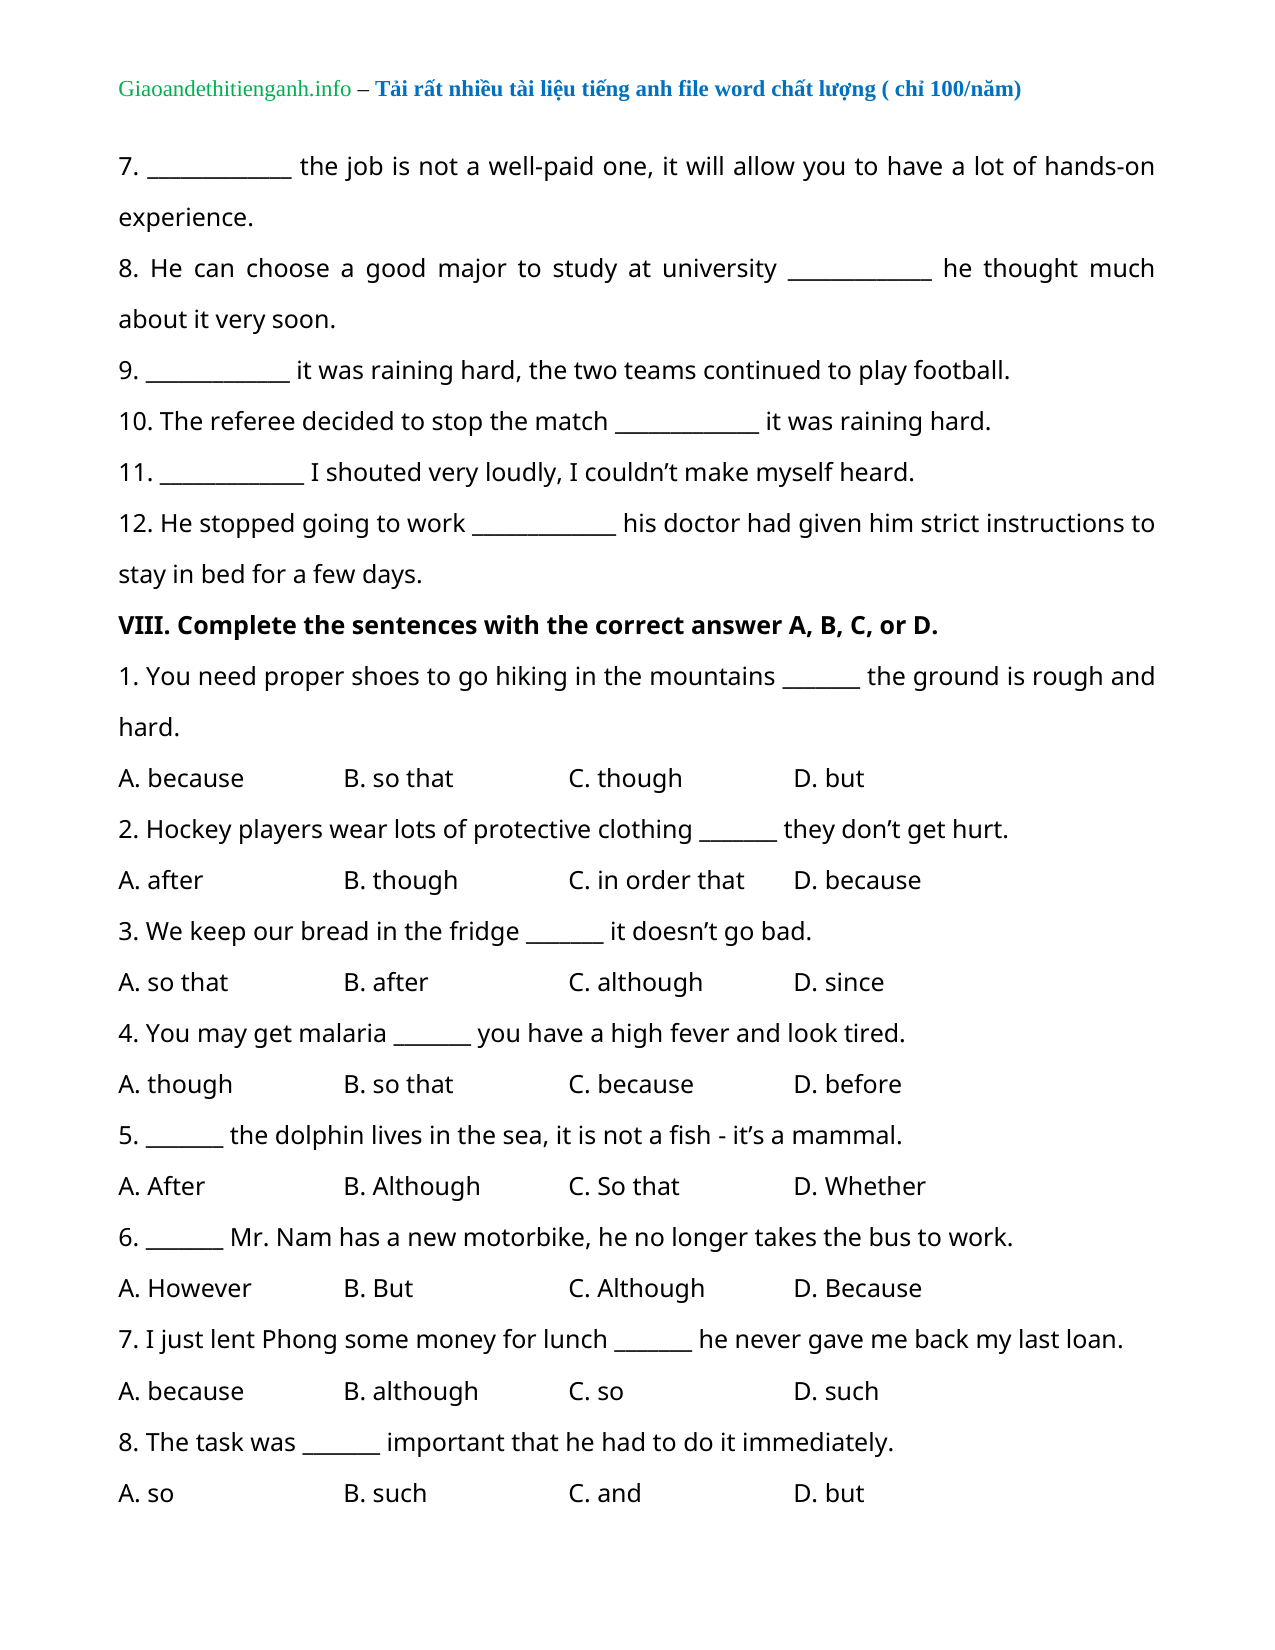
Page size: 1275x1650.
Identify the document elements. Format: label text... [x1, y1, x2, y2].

text 7. I just lent Phong some money for lunch _______ he never gave me back my last loan. [118, 1322, 1157, 1356]
text 5. _______ the dolphin lives in the sea, it is not a fish - it’s a mammal. [118, 1118, 1157, 1152]
text A. though B. so that C. because D. before [118, 1067, 1157, 1101]
text A. However B. But C. Although D. Because [118, 1271, 1157, 1305]
text A. so that B. after C. although D. since [118, 965, 1157, 999]
text A. After B. Although C. So that D. Whether [118, 1169, 1157, 1203]
text 3. We keep our bread in the fridge _______ it doesn’t go bad. [118, 914, 1157, 948]
text 4. You may get malaria _______ you have a high fever and look tired. [118, 1016, 1157, 1050]
text 8. The task was _______ important that he had to do it immediately. [118, 1424, 1157, 1458]
text 11. _____________ I shouted very loudly, I couldn’t make myself heard. [118, 454, 1157, 488]
text 2. Hockey players wear lots of protective clothing _______ they don’t get hurt. [118, 812, 1157, 846]
text 12. He stopped going to work _____________ his doctor had given him strict instructions to stay in bed for a few days. [118, 505, 1157, 591]
text 1. You need proper shoes to go hiking in the mountains _______ the ground is rough and hard. [118, 658, 1157, 744]
text A. after B. though C. in order that D. because [118, 863, 1157, 897]
text 8. He can choose a good major to study at university _____________ he thought much about it very soon. [118, 250, 1157, 335]
text 6. _______ Mr. Nam has a new motorbike, he no longer takes the bus to work. [118, 1220, 1157, 1254]
text 7. _____________ the job is not a well-paid one, it will allow you to have a lot of hands-on experience. [118, 148, 1157, 233]
text 10. The referee decided to stop the match _____________ it was raining hard. [118, 403, 1157, 437]
text A. because B. so that C. though D. but [118, 761, 1157, 795]
text A. so B. such C. and D. but [118, 1475, 1157, 1509]
text A. because B. although C. so D. such [118, 1373, 1157, 1407]
text 9. _____________ it was raining hard, the two teams continued to play football. [118, 352, 1157, 386]
text VIII. Complete the sentences with the correct answer A, B, C, or D. [118, 607, 1157, 642]
